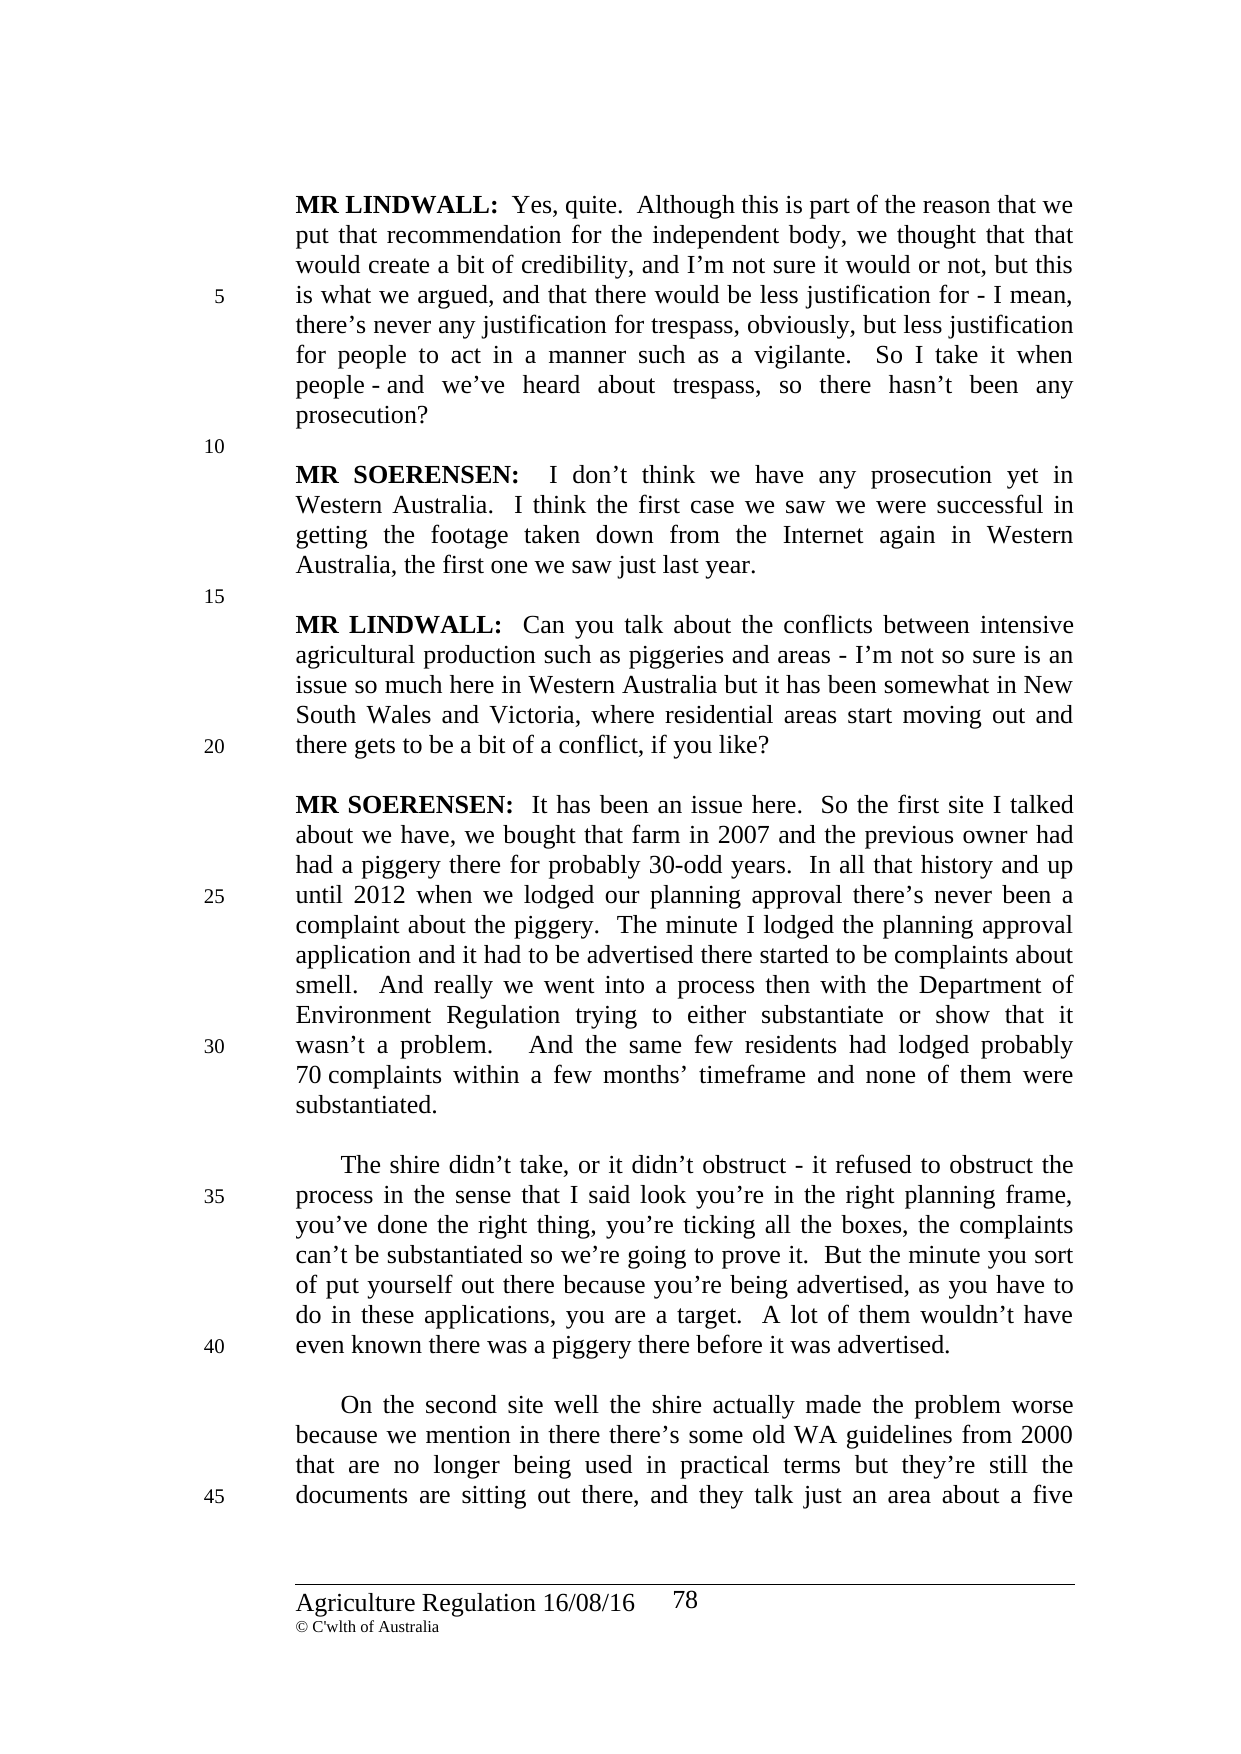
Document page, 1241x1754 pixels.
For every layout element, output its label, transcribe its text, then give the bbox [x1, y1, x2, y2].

text MR SOERENSEN: I don’t think we have any prosecution yet in Western Australia. I think the first case we saw we were successful in getting the footage taken down from the Internet again in Western Australia, the first one we saw just last year. [295, 459, 1075, 579]
text MR LINDWALL: Yes, quite. Although this is part of the reason that we put that recommendation for the independent body, we thought that that would create a bit of credibility, and I’m not sure it would or not, but this is what we argued, and that there would be less justification for - I mean, there’s never any justification for trespass, obviously, but less justification for people to act in a manner such as a vigilante. So I take it when people - and we’ve heard about trespass, so there hasn’t been any prosecution? [295, 189, 1075, 429]
text MR SOERENSEN: It has been an issue here. So the first site I talked about we have, we bought that farm in 2007 and the previous owner had had a piggery there for probably 30-odd years. In all that history and up until 2012 when we lodged our planning approval there’s never been a complaint about the piggery. The minute I lodged the planning approval application and it had to be advertised there started to be complaints about smell. And really we went into a process then with the Department of Environment Regulation trying to either substantiate or show that it wasn’t a problem. And the same few residents had lodged probably 70 complaints within a few months’ timeframe and none of them were substantiated. [295, 789, 1075, 1119]
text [295, 1389, 1075, 1509]
text The shire didn’t take, or it didn’t obstruct - it refused to obstruct the process in the sense that I said look you’re in the right planning frame, you’ve done the right thing, you’re ticking all the boxes, the complaints can’t be substantiated so we’re going to prove it. But the minute you sort of put yourself out there because you’re being advertised, as you have to do in these applications, you are a target. A lot of them wouldn’t have even known there was a piggery there before it was advertised. [295, 1149, 1075, 1359]
text MR LINDWALL: Can you talk about the conflicts between intensive agricultural production such as piggeries and areas - I’m not so sure is an issue so much here in Western Australia but it has been somewhat in New South Wales and Victoria, where residential areas start moving out and there gets to be a bit of a conflict, if you like? [295, 609, 1075, 759]
